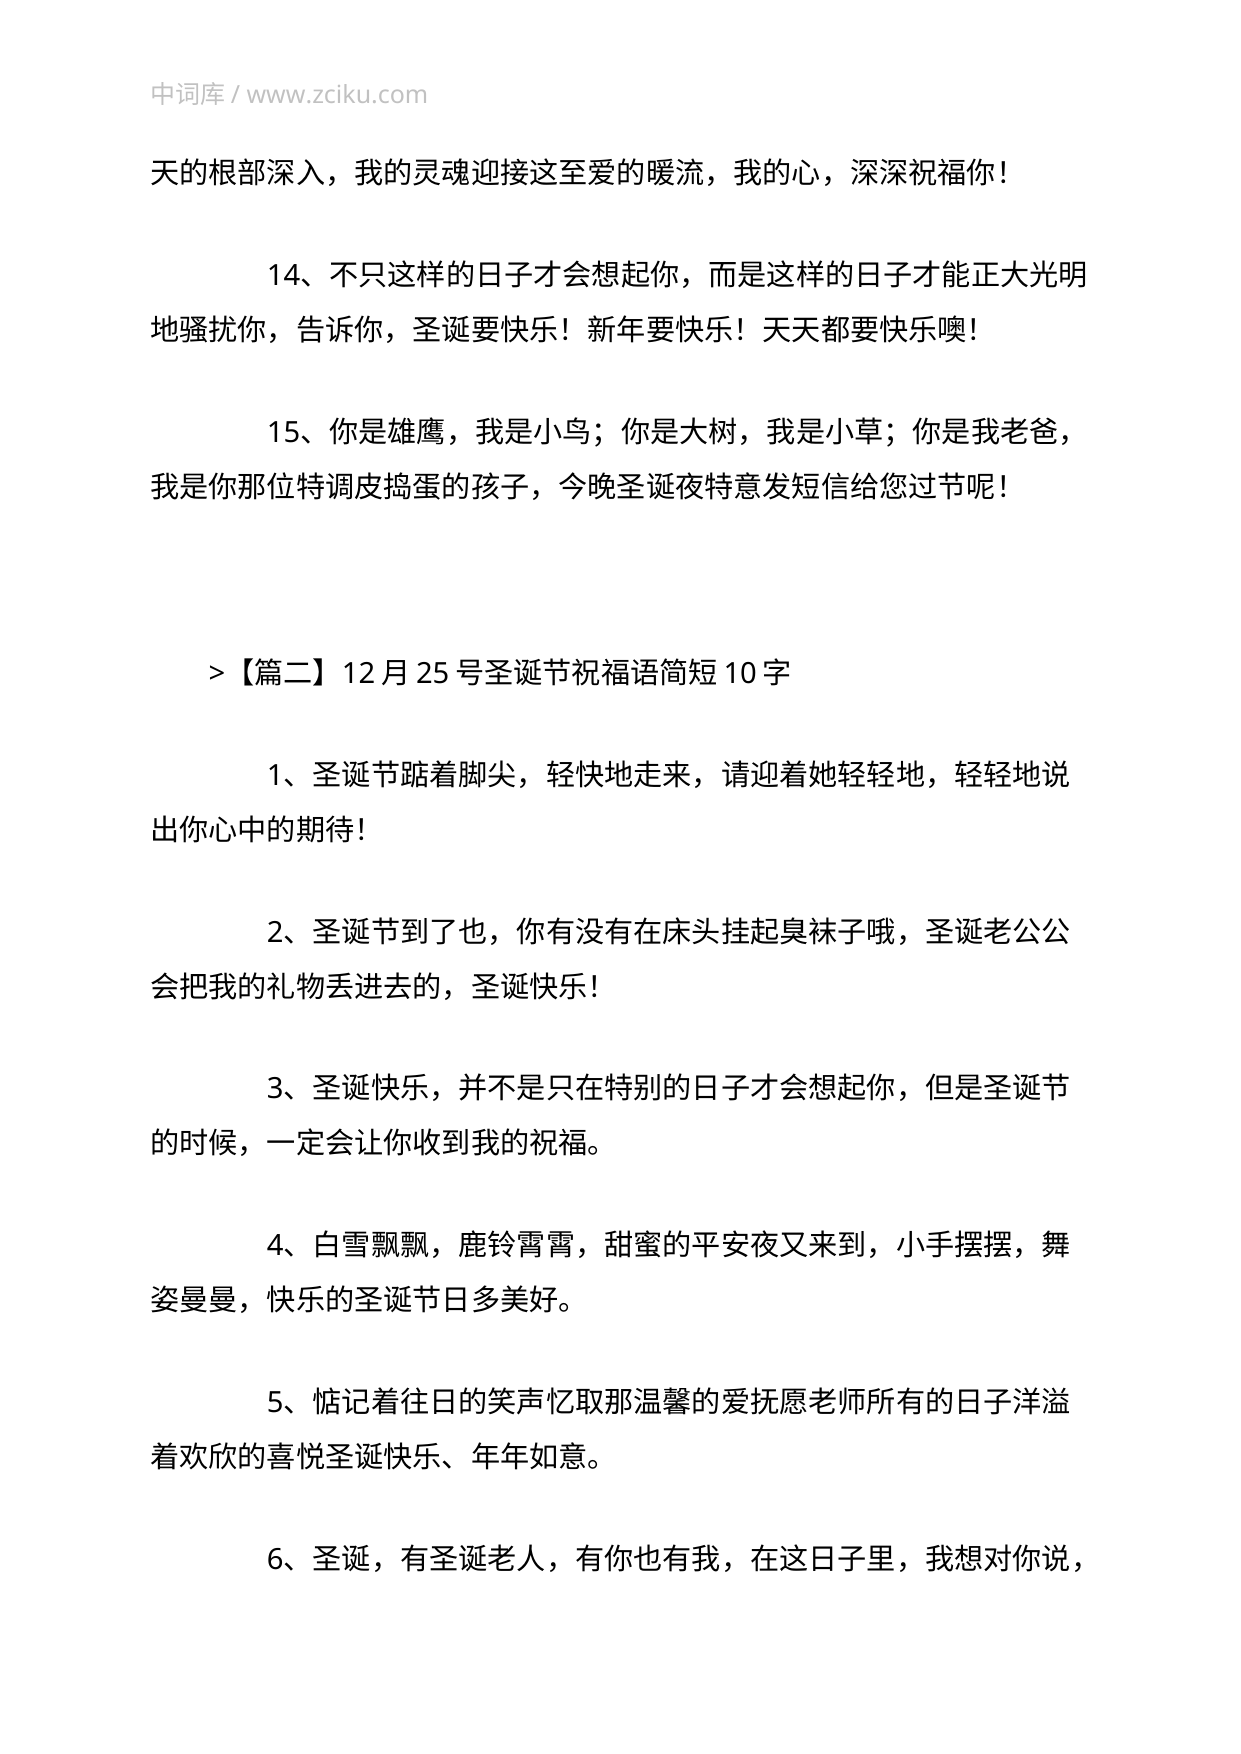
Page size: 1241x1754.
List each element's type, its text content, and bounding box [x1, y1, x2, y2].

text 5、惦记着往日的笑声忆取那温馨的爱抚愿老师所有的日子洋溢着欢欣的喜悦圣诞快乐、年年如意。 [150, 1378, 1090, 1476]
text 3、圣诞快乐，并不是只在特别的日子才会想起你，但是圣诞节的时候，一定会让你收到我的祝福。 [150, 1065, 1090, 1162]
text 14、不只这样的日子才会想起你，而是这样的日子才能正大光明地骚扰你，告诉你，圣诞要快乐！新年要快乐！天天都要快乐噢！ [150, 252, 1090, 349]
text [150, 150, 1090, 192]
text >【篇二】12月25号圣诞节祝福语简短10字 [150, 649, 1090, 692]
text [150, 1535, 1090, 1578]
text 2、圣诞节到了也，你有没有在床头挂起臭袜子哦，圣诞老公公会把我的礼物丢进去的，圣诞快乐！ [150, 908, 1090, 1006]
text 1、圣诞节踮着脚尖，轻快地走来，请迎着她轻轻地，轻轻地说出你心中的期待！ [150, 751, 1090, 849]
text 4、白雪飘飘，鹿铃霄霄，甜蜜的平安夜又来到，小手摆摆，舞姿曼曼，快乐的圣诞节日多美好。 [150, 1222, 1090, 1319]
text 15、你是雄鹰，我是小鸟；你是大树，我是小草；你是我老爸，我是你那位特调皮捣蛋的孩子，今晚圣诞夜特意发短信给您过节呢！ [150, 408, 1090, 506]
